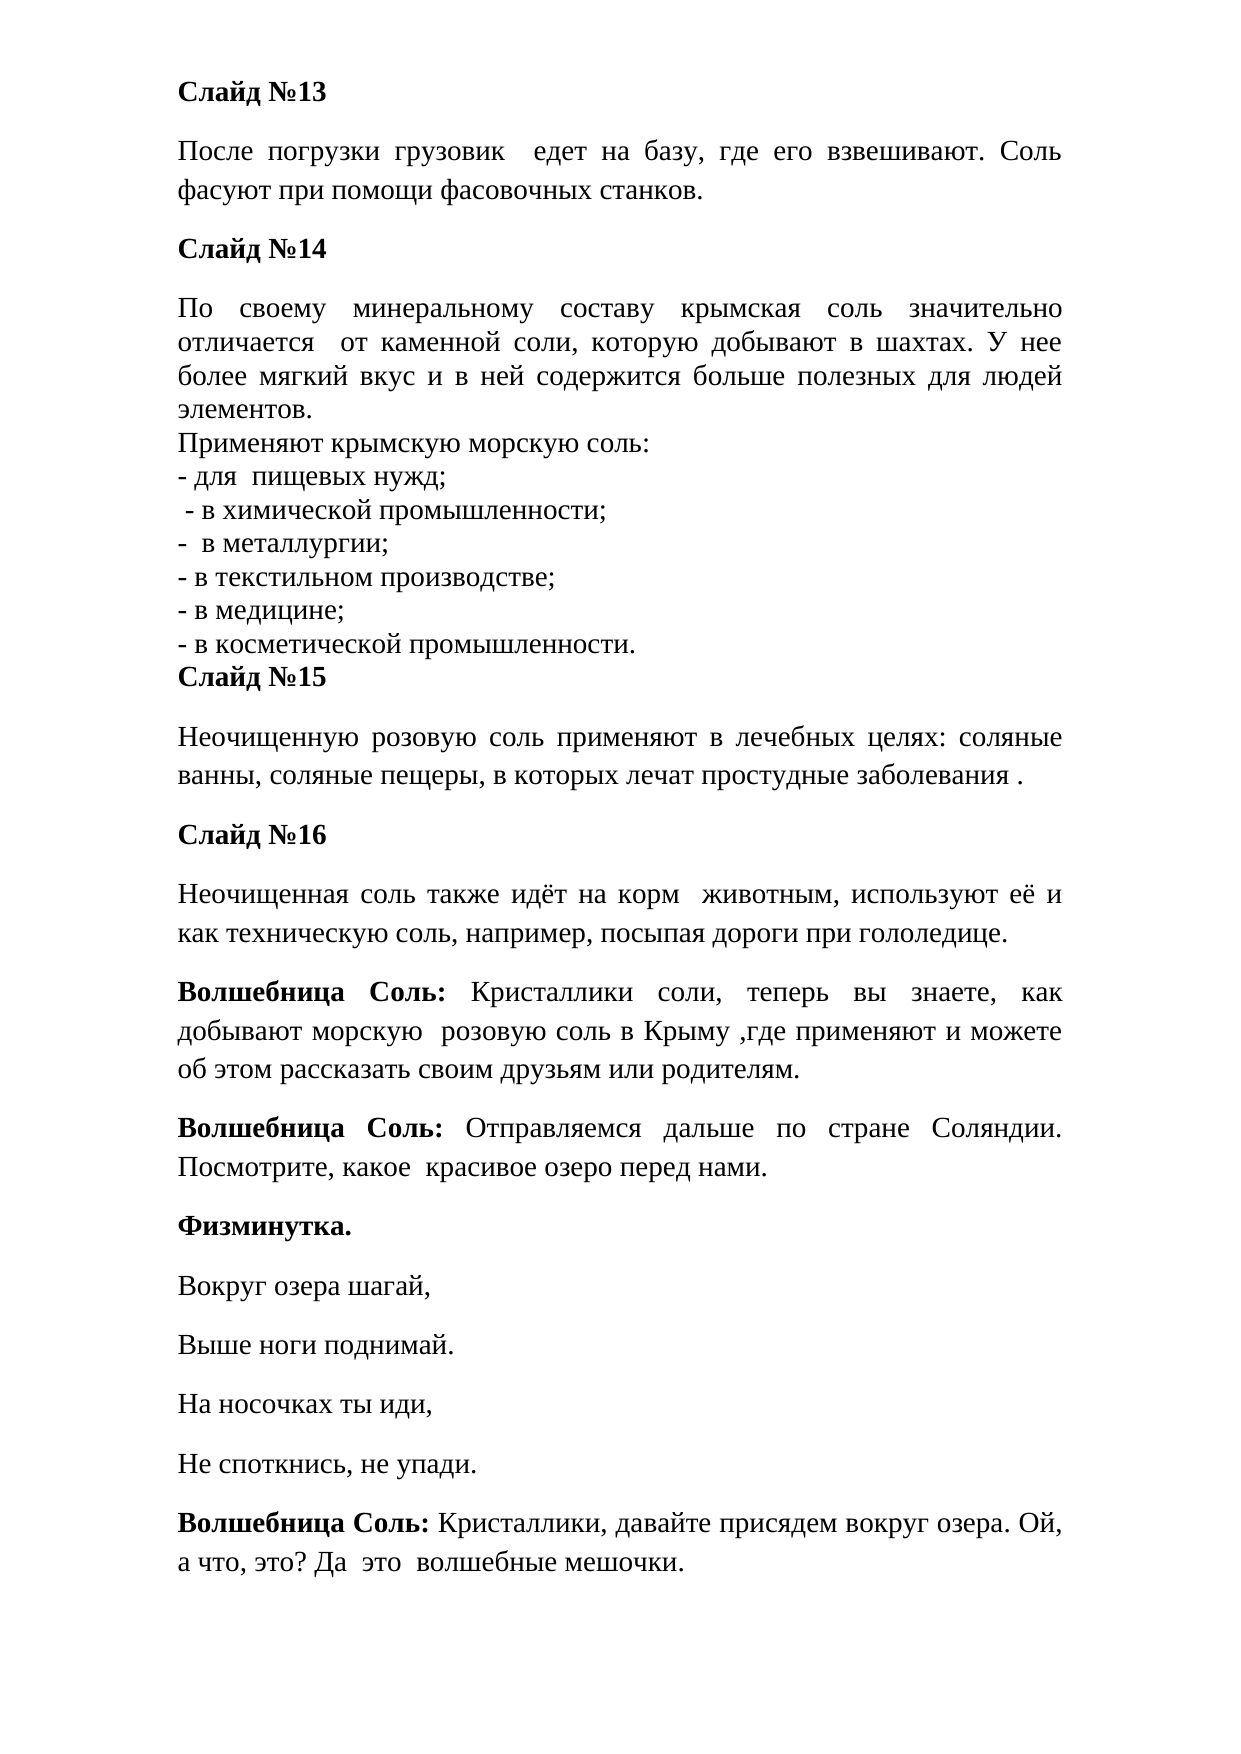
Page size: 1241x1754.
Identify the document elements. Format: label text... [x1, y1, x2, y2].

text - в химической промышленности; [177, 492, 1063, 525]
text После погрузки грузовик едет на базу, где его взвешивают. Соль фасуют при помощи фасовочных станков. [177, 133, 1063, 205]
text Слайд №13 [177, 74, 1063, 107]
text Слайд №16 [177, 817, 1063, 850]
text Выше ноги поднимай. [177, 1327, 1063, 1361]
text - в косметической промышленности. [177, 626, 1063, 659]
text Слайд №14 [177, 231, 1063, 265]
text Неочищенная соль также идёт на корм животным, используют её и как техническую соль, например, посыпая дороги при гололедице. [177, 876, 1063, 948]
text Волшебница Соль: Отправляемся дальше по стране Соляндии. Посмотрите, какое красивое озеро перед нами. [177, 1111, 1063, 1183]
text - в текстильном производстве; [177, 559, 1063, 592]
text Слайд №15 [177, 659, 1063, 693]
text На носочках ты иди, [177, 1387, 1063, 1420]
text - для пищевых нужд; [177, 458, 1063, 492]
text По своему минеральному составу крымская соль значительно отличается от каменной соли, которую добывают в шахтах. У нее более мягкий вкус и в ней содержится больше полезных для людей элементов. Применяют крымскую морскую соль: [177, 291, 1063, 458]
text Неочищенную розовую соль применяют в лечебных целях: соляные ванны, соляные пещеры, в которых лечат простудные заболевания . [177, 719, 1063, 791]
text Не споткнись, не упади. [177, 1446, 1063, 1479]
text - в металлургии; [177, 525, 1063, 559]
text Вокруг озера шагай, [177, 1268, 1063, 1301]
text Физминутка. [177, 1208, 1063, 1242]
text Волшебница Соль: Кристаллики, давайте присядем вокруг озера. Ой, а что, это? Да это волшебные мешочки. [177, 1505, 1063, 1577]
text - в медицине; [177, 592, 1063, 626]
text Волшебница Соль: Кристаллики соли, теперь вы знаете, как добывают морскую розовую соль в Крыму ,где применяют и можете об этом рассказать своим друзьям или родителям. [177, 974, 1063, 1085]
